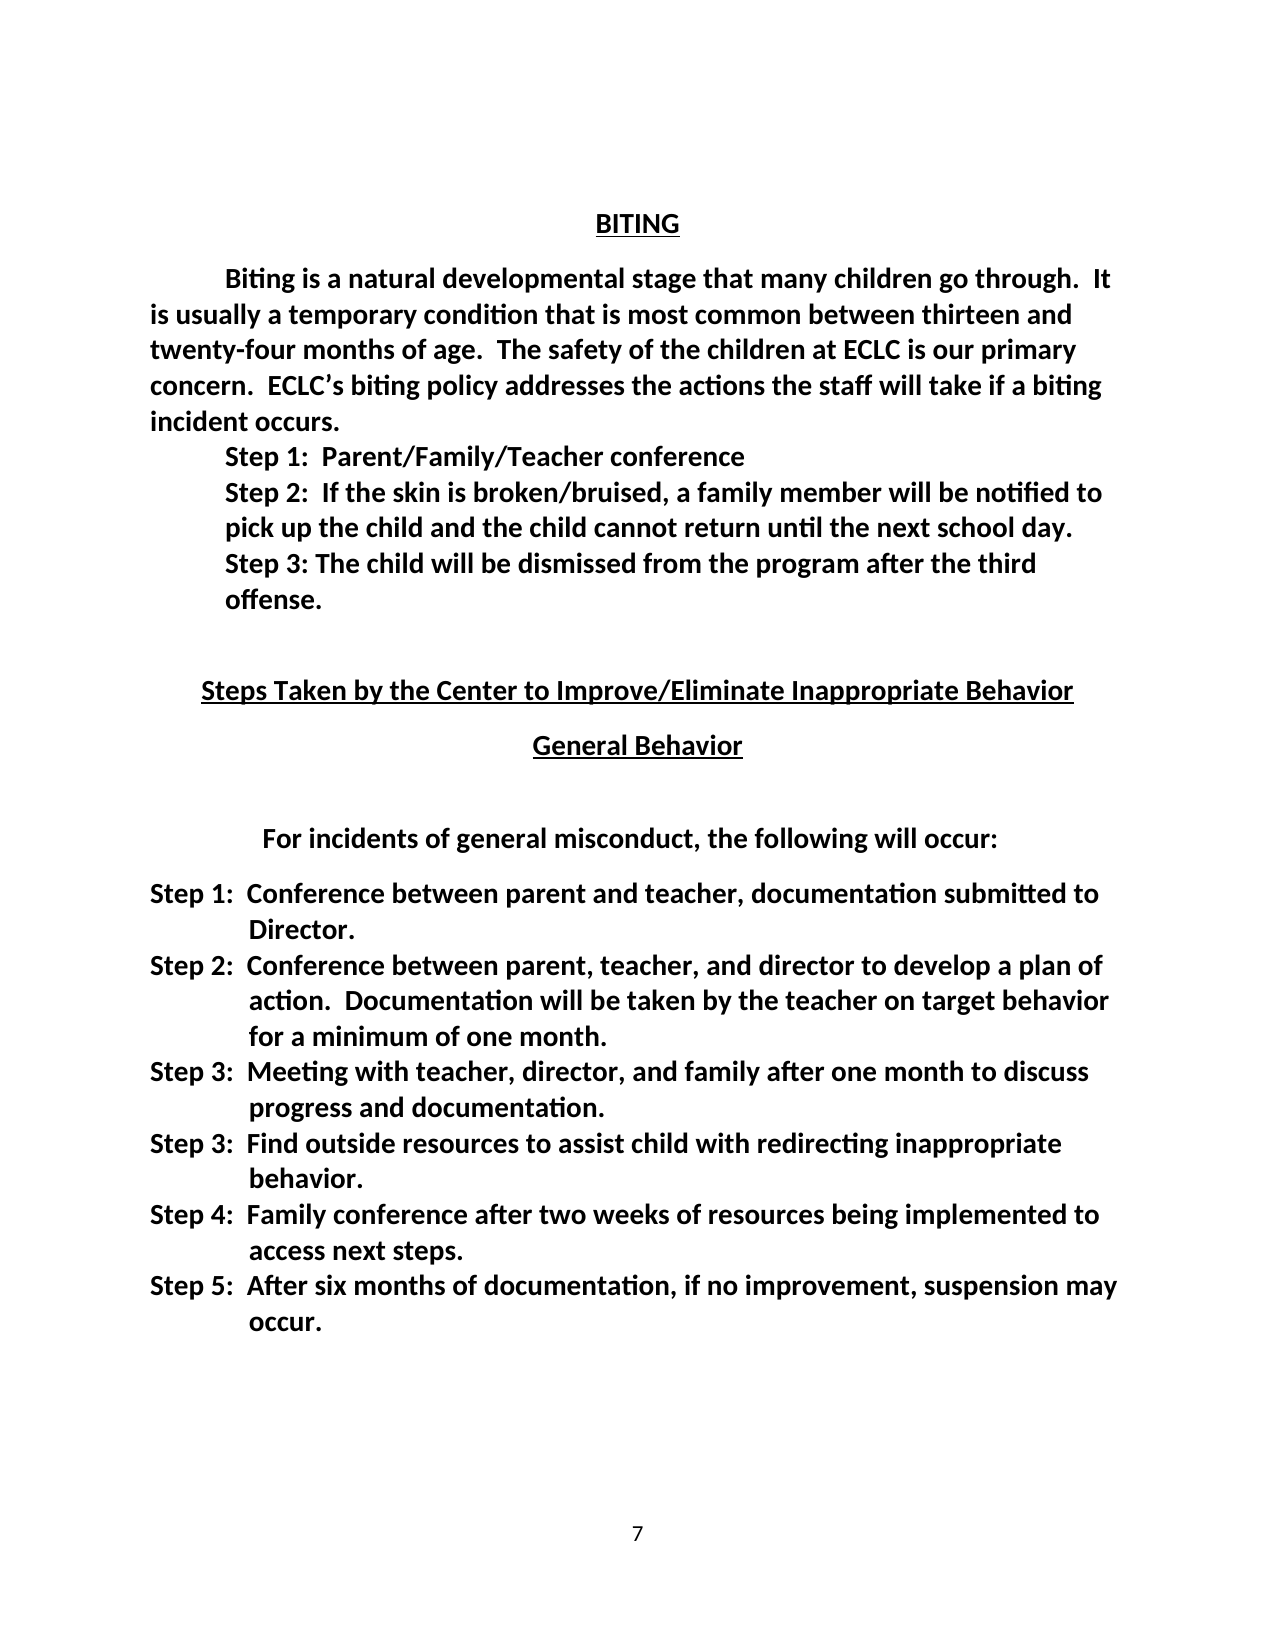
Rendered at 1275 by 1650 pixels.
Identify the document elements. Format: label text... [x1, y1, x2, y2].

text Step 3: Meeting with teacher, director, and family after one month to discuss [150, 1053, 1125, 1089]
text Steps Taken by the Center to Improve/Eliminate Inappropriate Behavior [150, 672, 1125, 707]
text Step 1: Conference between parent and teacher, documentation submitted to [150, 875, 1125, 911]
text Step 3: The child will be dismissed from the program after the third offense. [225, 545, 1125, 616]
text Step 2: Conference between parent, teacher, and director to develop a plan of [150, 947, 1125, 982]
text access next steps. [150, 1232, 1125, 1267]
text BITING [150, 205, 1125, 241]
text Step 5: After six months of documentation, if no improvement, suspension may [150, 1267, 1125, 1303]
text Step 4: Family conference after two weeks of resources being implemented to [150, 1196, 1125, 1232]
text Step 1: Parent/Family/Teacher conference [150, 438, 1125, 474]
text progress and documentation. [150, 1089, 1125, 1125]
text Biting is a natural developmental stage that many children go through. It is usually a temporary condition that is most common between thirteen and twenty-four months of age. The safety of the children at ECLC is our primary concern. ECLC’s biting policy addresses the actions the staff will take if a biting incident occurs. [150, 260, 1125, 438]
list For incidents of general misconduct, the following will occur: [262, 820, 1125, 856]
text for a minimum of one month. [150, 1018, 1125, 1053]
text occur. [150, 1303, 1125, 1338]
text Step 3: Find outside resources to assist child with redirecting inappropriate [150, 1125, 1125, 1160]
text behavior. [150, 1160, 1125, 1196]
text Director. [150, 911, 1125, 947]
text General Behavior [150, 727, 1125, 762]
text Step 2: If the skin is broken/bruised, a family member will be notified to pick up the child and the child cannot return until the next school day. [225, 474, 1125, 545]
text action. Documentation will be taken by the teacher on target behavior [150, 982, 1125, 1018]
